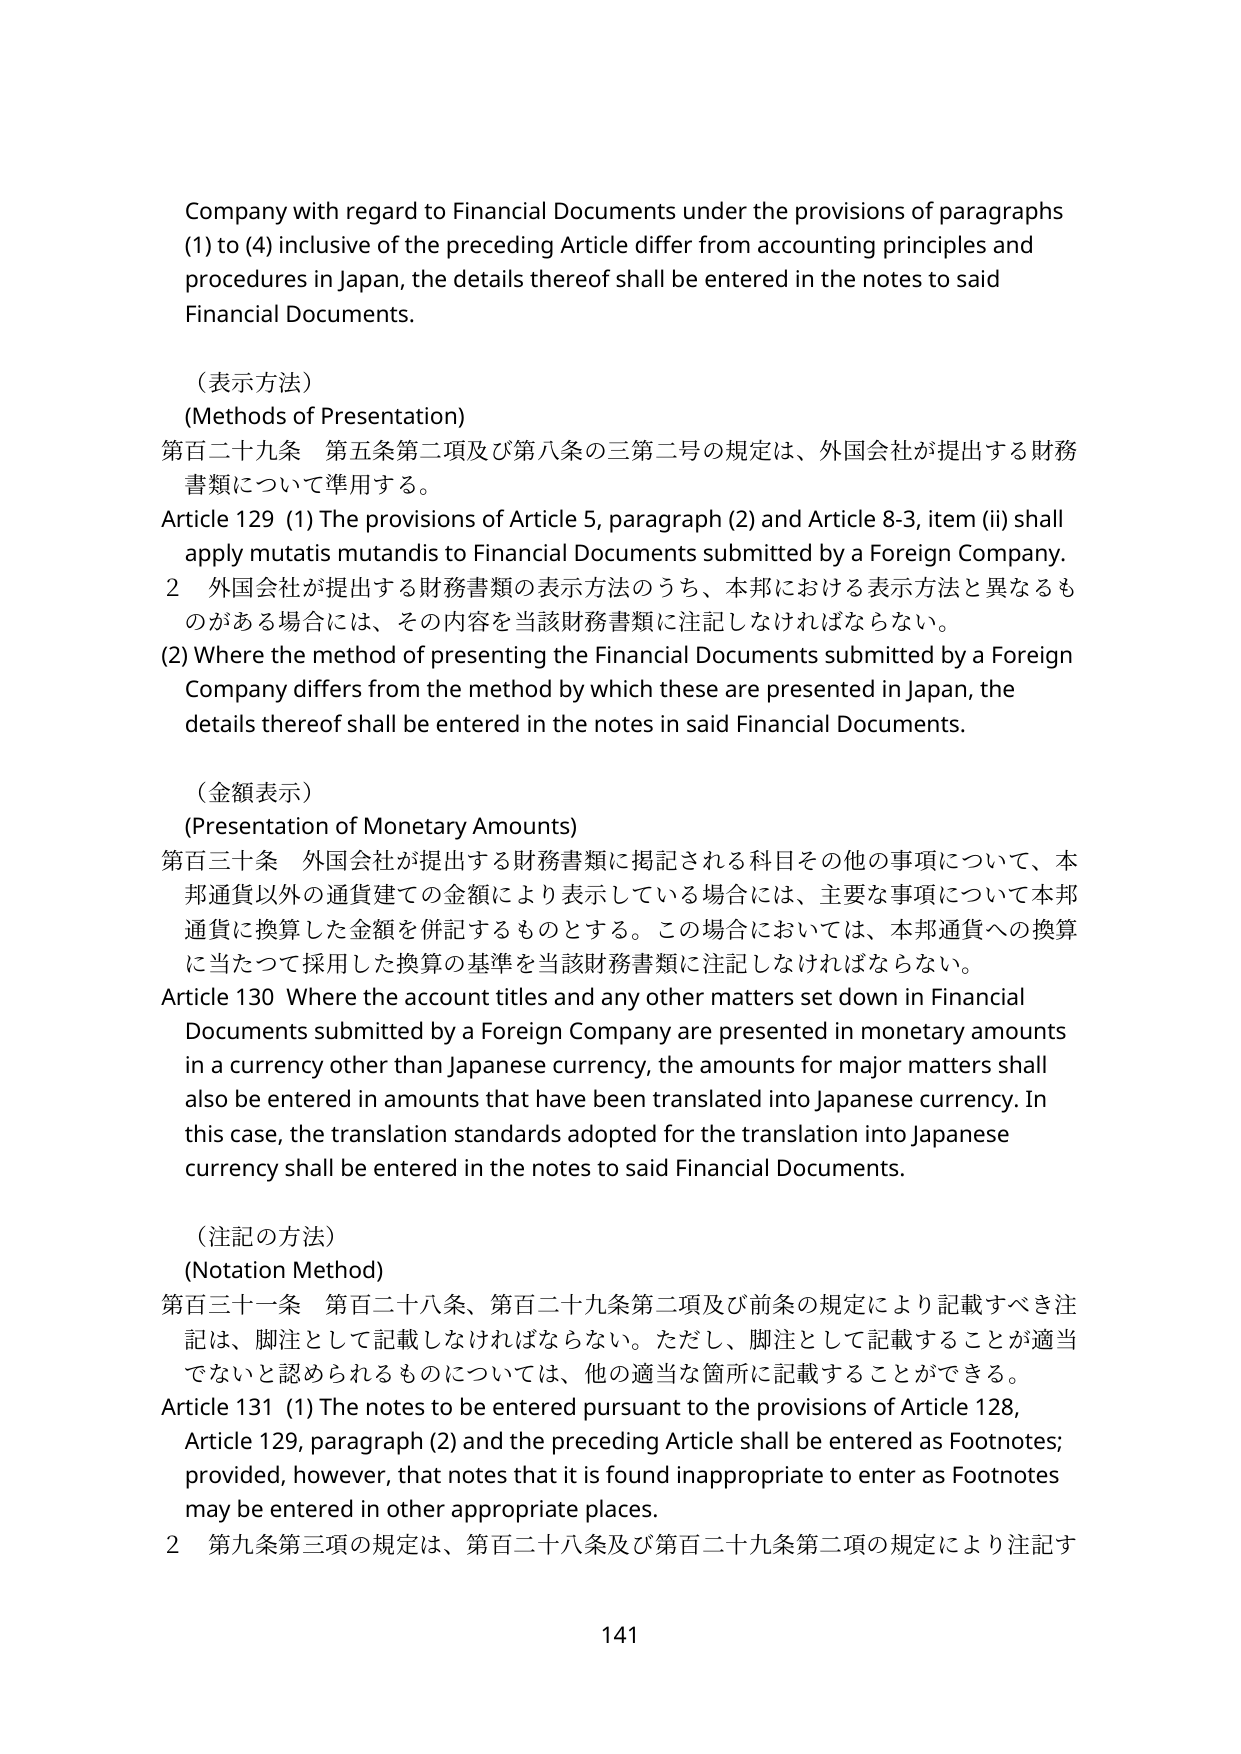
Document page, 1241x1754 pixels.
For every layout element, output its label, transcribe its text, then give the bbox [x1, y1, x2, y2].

text (2) Where the method of presenting the Financial Documents submitted by a Foreign Company differs from the method by which these are presented in Japan, the details thereof shall be entered in the notes in said Financial Documents. [161, 638, 1079, 740]
text Article 130 Where the account titles and any other matters set down in Financial Documents submitted by a Foreign Company are presented in monetary amounts in a currency other than Japanese currency, the amounts for major matters shall also be entered in amounts that have been translated into Japanese currency. In this case, the translation standards adopted for the translation into Japanese currency shall be entered in the notes to said Financial Documents. [161, 979, 1079, 1184]
text ２ 外国会社が提出する財務書類の表示方法のうち、本邦における表示方法と異なるものがある場合には、その内容を当該財務書類に注記しなければならない。 [161, 569, 1079, 638]
text 第百二十九条 第五条第二項及び第八条の三第二号の規定は、外国会社が提出する財務書類について準用する。 [161, 433, 1079, 501]
text 第百三十一条 第百二十八条、第百二十九条第二項及び前条の規定により記載すべき注記は、脚注として記載しなければならない。ただし、脚注として記載することが適当でないと認められるものについては、他の適当な箇所に記載することができる。 [161, 1287, 1079, 1389]
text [161, 194, 1079, 330]
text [161, 1526, 1079, 1560]
text (Notation Method) [184, 1253, 1079, 1287]
text 第百三十条 外国会社が提出する財務書類に掲記される科目その他の事項について、本邦通貨以外の通貨建ての金額により表示している場合には、主要な事項について本邦通貨に換算した金額を併記するものとする。この場合においては、本邦通貨への換算に当たつて採用した換算の基準を当該財務書類に注記しなければならない。 [161, 843, 1079, 979]
text （注記の方法） [184, 1219, 1079, 1253]
text (Methods of Presentation) [184, 399, 1079, 433]
text （金額表示） [184, 774, 1079, 809]
text (Presentation of Monetary Amounts) [184, 809, 1079, 843]
text Article 131 (1) The notes to be entered pursuant to the provisions of Article 128, Article 129, paragraph (2) and the preceding Article shall be entered as Footnotes; provided, however, that notes that it is found inappropriate to enter as Footnotes may be entered in other appropriate places. [161, 1389, 1079, 1526]
text （表示方法） [184, 364, 1079, 399]
text Article 129 (1) The provisions of Article 5, paragraph (2) and Article 8-3, item (ii) shall apply mutatis mutandis to Financial Documents submitted by a Foreign Company. [161, 501, 1079, 569]
